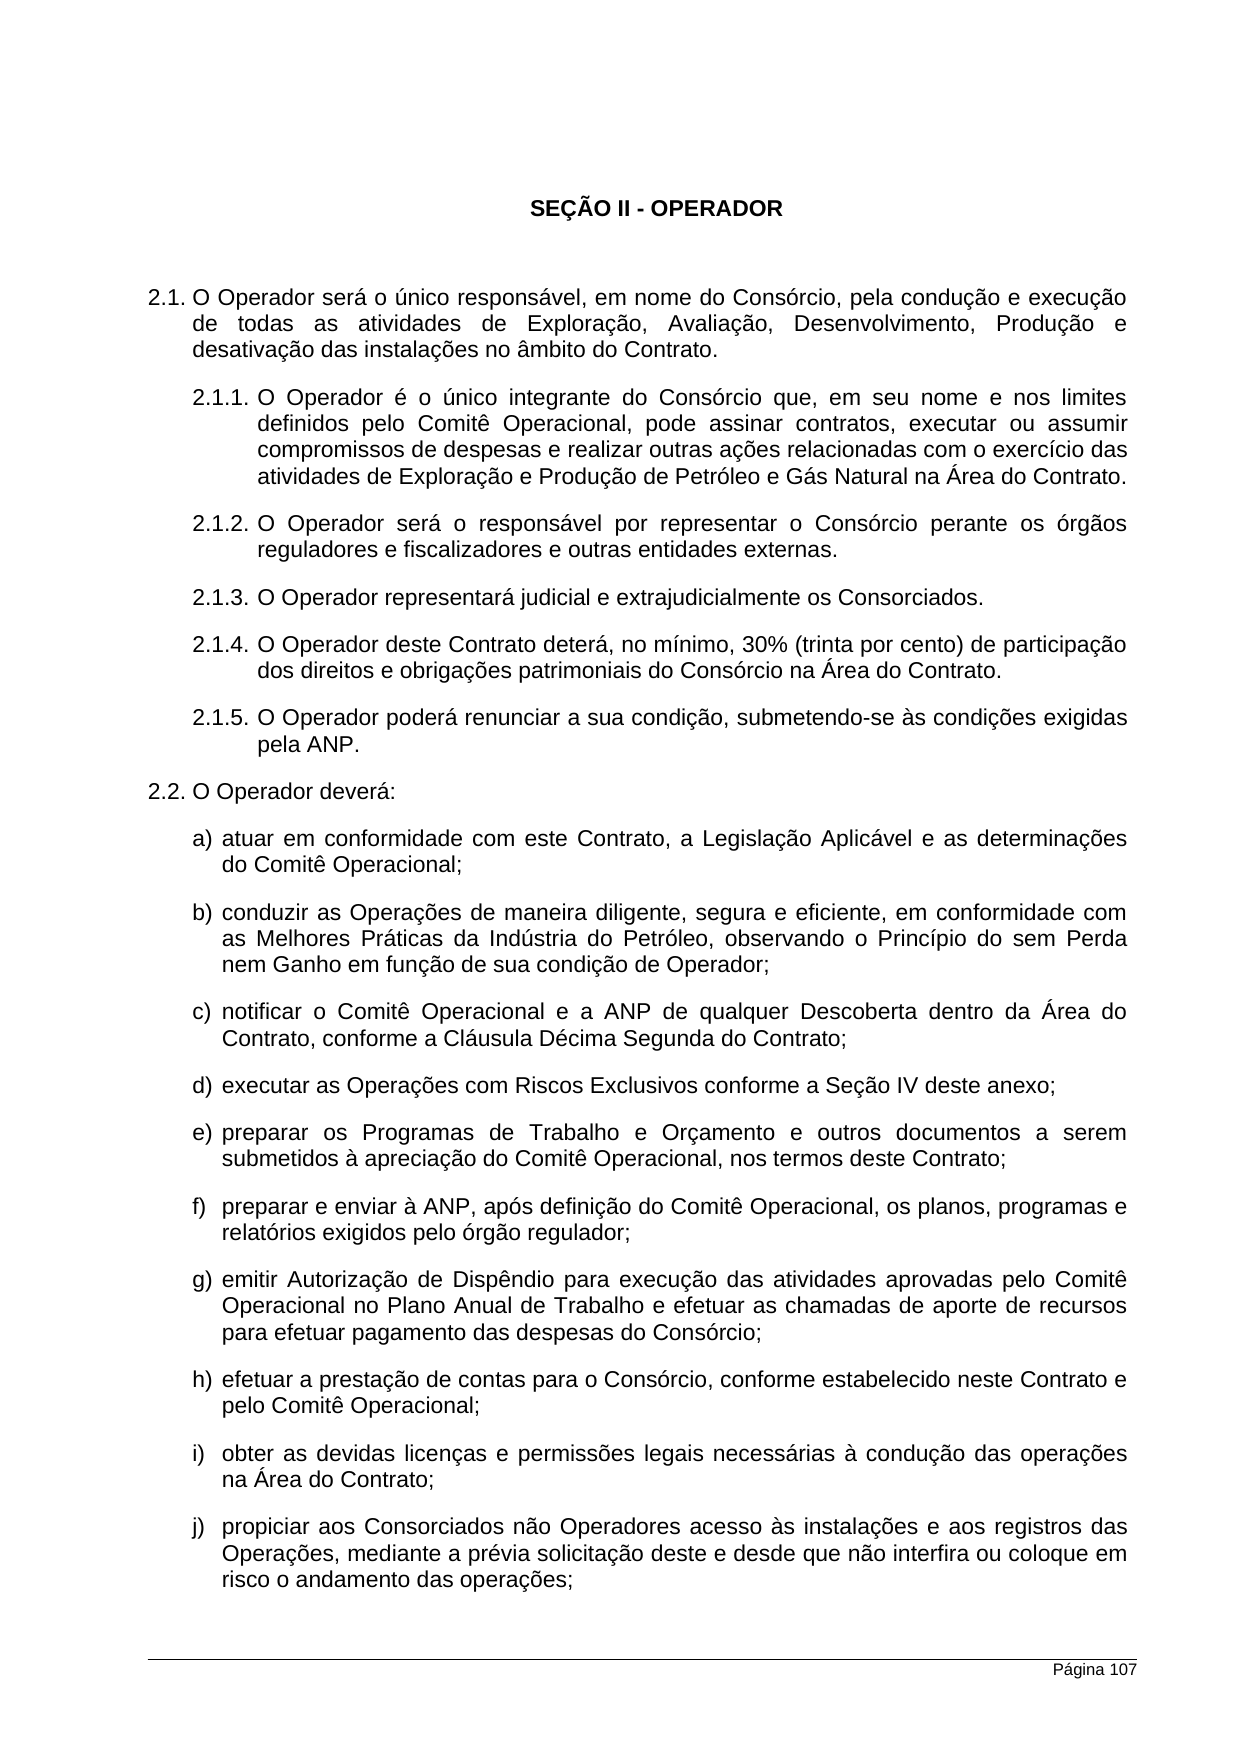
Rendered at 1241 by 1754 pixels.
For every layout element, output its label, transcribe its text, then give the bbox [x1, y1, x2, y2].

list preparar e enviar à ANP, após definição do Comitê Operacional, os planos, programas e relatórios exigidos pelo órgão regulador; [192, 1193, 1128, 1245]
list propiciar aos Consorciados não Operadores acesso às instalações e aos registros das Operações, mediante a prévia solicitação deste e desde que não interfira ou coloque em risco o andamento das operações; [192, 1513, 1128, 1592]
list emitir Autorização de Dispêndio para execução das atividades aprovadas pelo Comitê Operacional no Plano Anual de Trabalho e efetuar as chamadas de aporte de recursos para efetuar pagamento das despesas do Consórcio; [192, 1266, 1128, 1345]
list obter as devidas licenças e permissões legais necessárias à condução das operações na Área do Contrato; [192, 1439, 1128, 1492]
list conduzir as Operações de maneira diligente, segura e eficiente, em conformidade com as Melhores Práticas da Indústria do Petróleo, observando o Princípio do sem Perda nem Ganho em função de sua condição de Operador; [192, 898, 1128, 977]
text O Operador é o único integrante do Consórcio que, em seu nome e nos limites definidos pelo Comitê Operacional, pode assinar contratos, executar ou assumir compromissos de despesas e realizar outras ações relacionadas com o exercício das atividades de Exploração e Produção de Petróleo e Gás Natural na Área do Contrato. [192, 384, 1128, 489]
text O Operador deverá: [148, 778, 1128, 804]
list efetuar a prestação de contas para o Consórcio, conforme estabelecido neste Contrato e pelo Comitê Operacional; [192, 1366, 1128, 1419]
text O Operador será o único responsável, em nome do Consórcio, pela condução e execução de todas as atividades de Exploração, Avaliação, Desenvolvimento, Produção e desativação das instalações no âmbito do Contrato. [148, 284, 1128, 363]
list executar as Operações com Riscos Exclusivos conforme a Seção IV deste anexo; [192, 1072, 1128, 1098]
list notificar o Comitê Operacional e a ANP de qualquer Descoberta dentro da Área do Contrato, conforme a Cláusula Décima Segunda do Contrato; [192, 998, 1128, 1051]
text O Operador poderá renunciar a sua condição, submetendo-se às condições exigidas pela ANP. [192, 704, 1128, 757]
text seção ii - Operador [148, 195, 1128, 221]
text O Operador será o responsável por representar o Consórcio perante os órgãos reguladores e fiscalizadores e outras entidades externas. [192, 510, 1128, 563]
list atuar em conformidade com este Contrato, a Legislação Aplicável e as determinações do Comitê Operacional; [192, 825, 1128, 878]
text O Operador deste Contrato deterá, no mínimo, 30% (trinta por cento) de participação dos direitos e obrigações patrimoniais do Consórcio na Área do Contrato. [192, 631, 1128, 683]
text O Operador representará judicial e extrajudicialmente os Consorciados. [192, 583, 1128, 610]
list preparar os Programas de Trabalho e Orçamento e outros documentos a serem submetidos à apreciação do Comitê Operacional, nos termos deste Contrato; [192, 1119, 1128, 1172]
